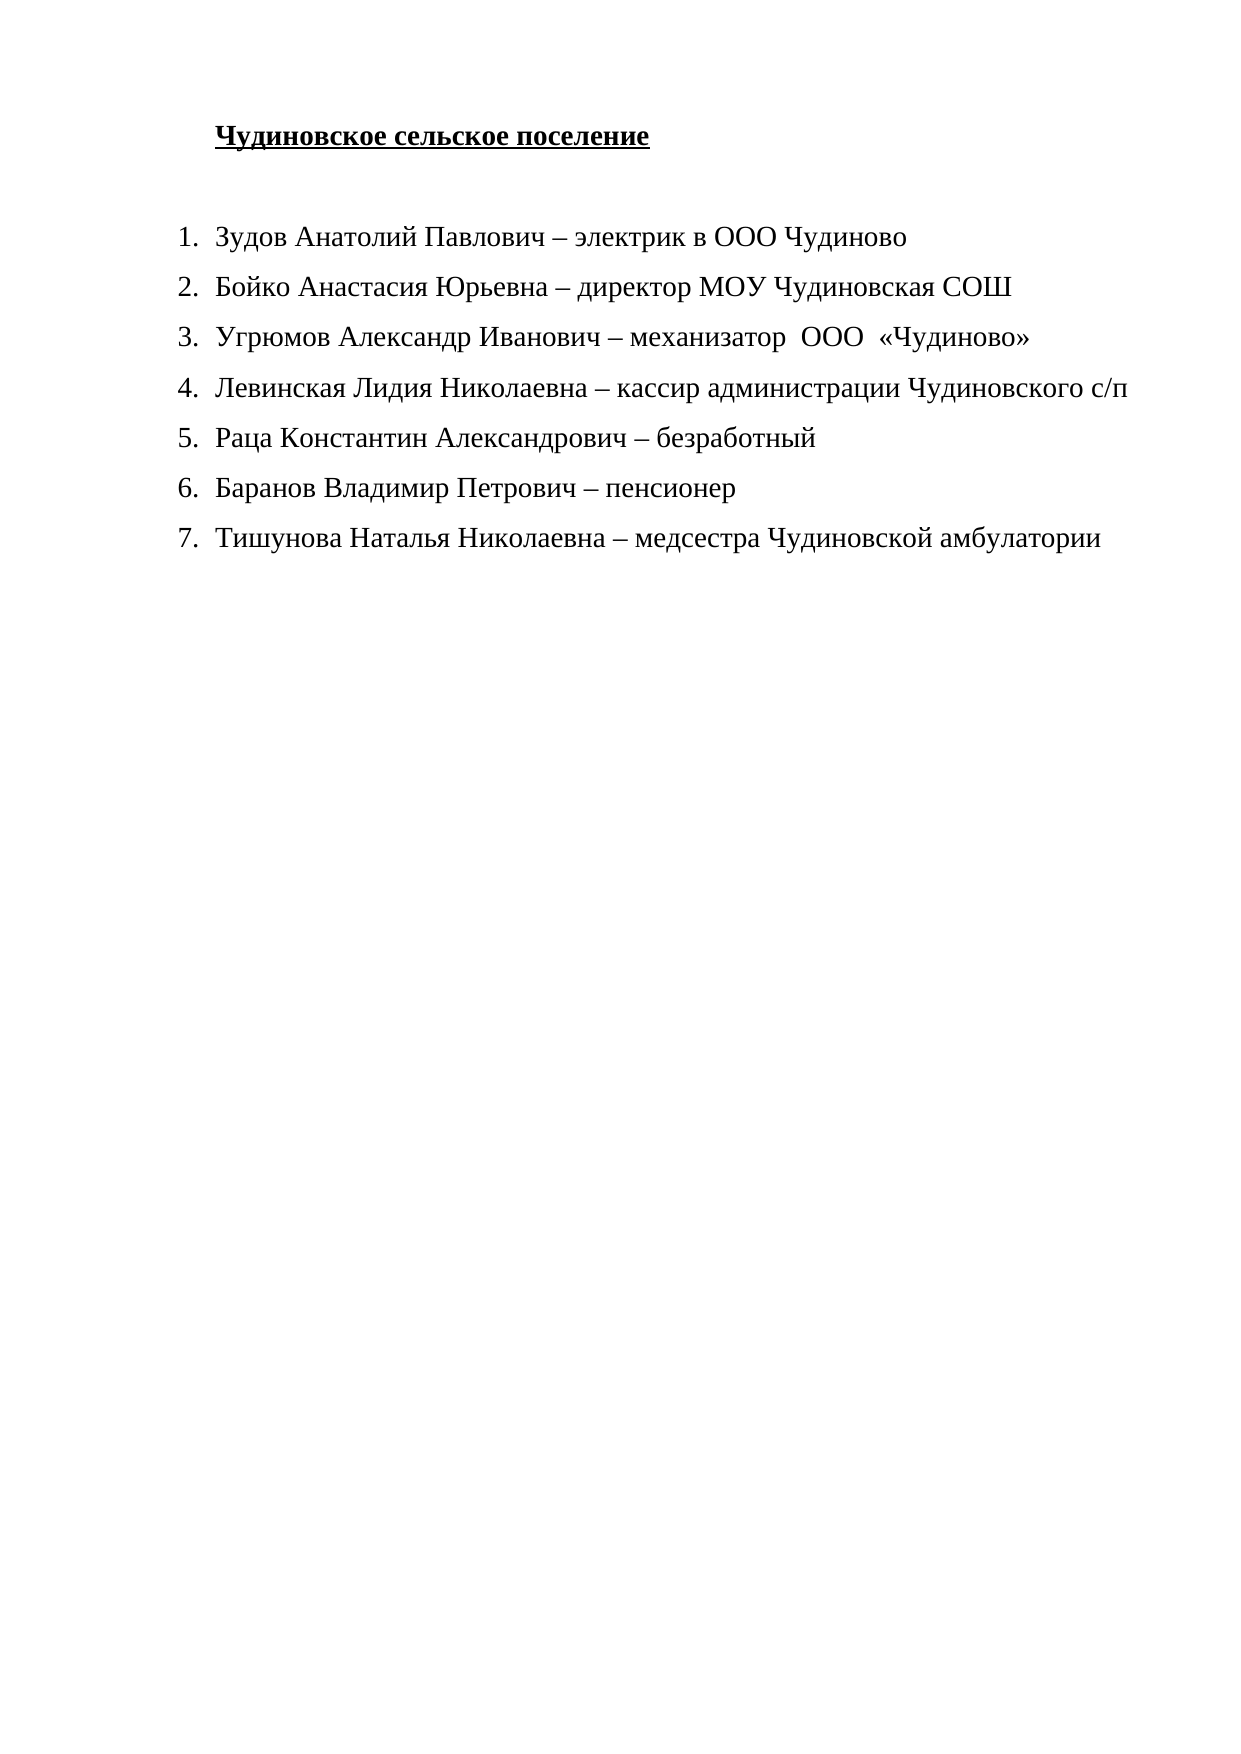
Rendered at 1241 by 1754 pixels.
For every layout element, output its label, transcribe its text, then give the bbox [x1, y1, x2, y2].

list Зудов Анатолий Павлович – электрик в ООО Чудиново [177, 219, 1152, 252]
list Угрюмов Александр Иванович – механизатор ООО «Чудиново» [177, 319, 1152, 353]
list Бойко Анастасия Юрьевна – директор МОУ Чудиновская СОШ [177, 269, 1152, 303]
list Тишунова Наталья Николаевна – медсестра Чудиновской амбулатории [177, 521, 1152, 554]
list Раца Константин Александрович – безработный [177, 420, 1152, 453]
list Баранов Владимир Петрович – пенсионер [177, 470, 1152, 504]
text Чудиновское сельское поселение [215, 118, 1152, 152]
list Левинская Лидия Николаевна – кассир администрации Чудиновского с/п [177, 370, 1152, 403]
